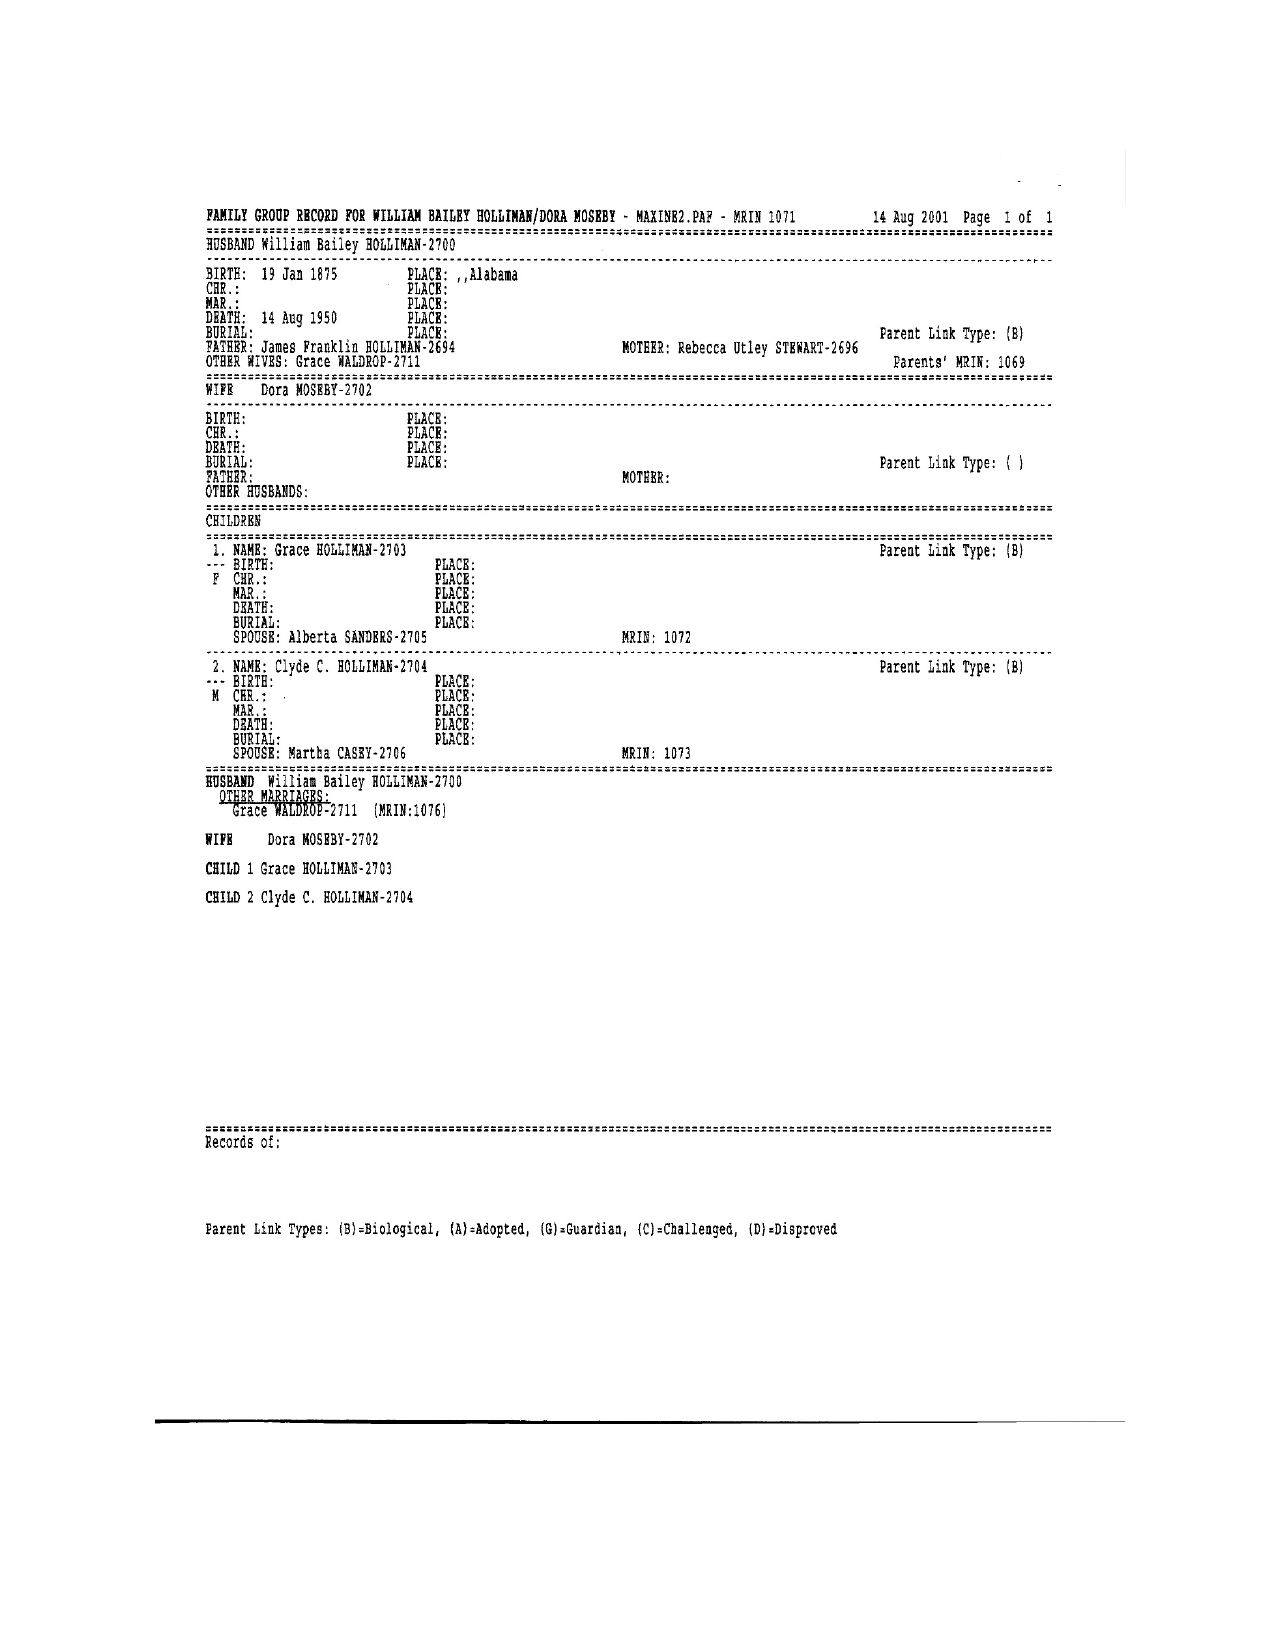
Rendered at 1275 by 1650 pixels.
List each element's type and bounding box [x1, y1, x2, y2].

picture [150, 150, 1125, 1424]
